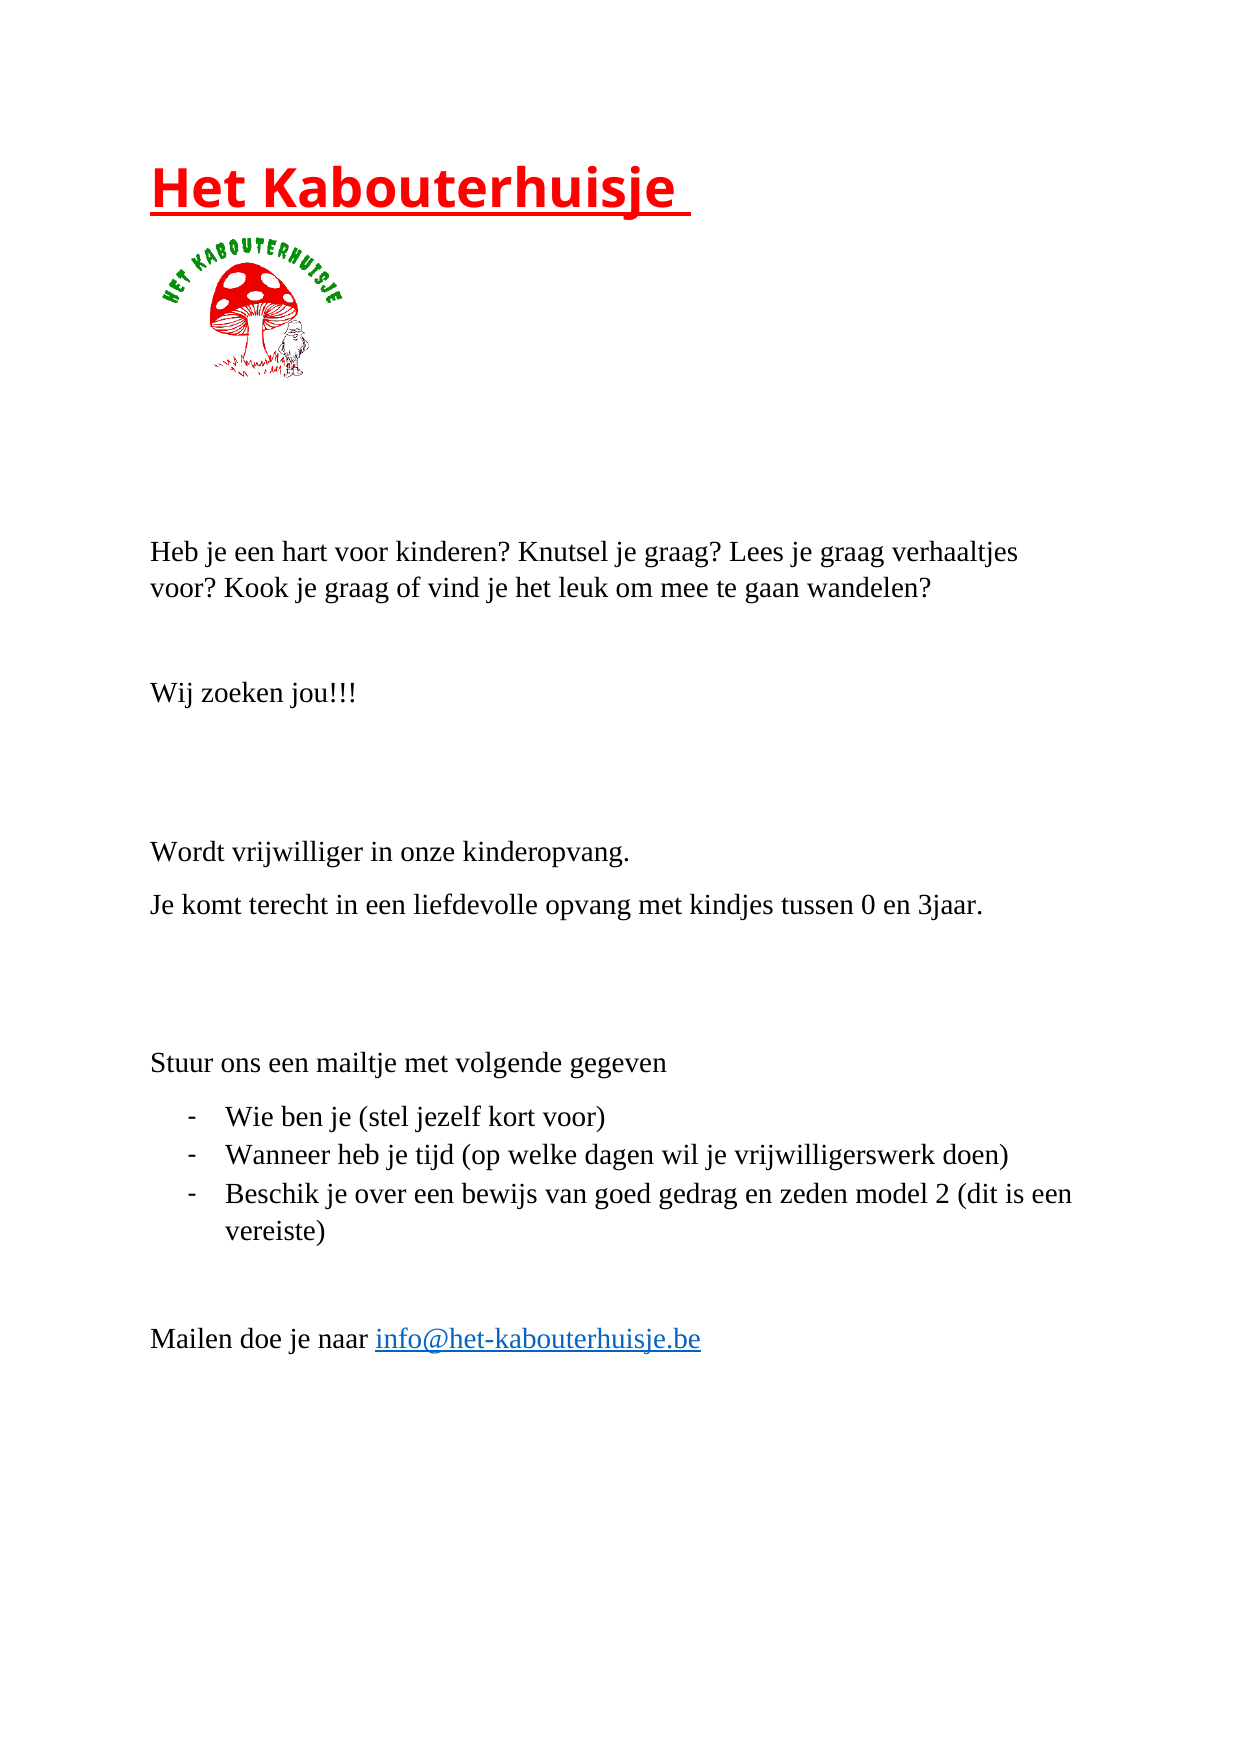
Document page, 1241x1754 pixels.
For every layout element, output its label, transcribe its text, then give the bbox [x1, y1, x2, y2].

text Het Kabouterhuisje [150, 150, 1090, 419]
text Je komt terecht in een liefdevolle opvang met kindjes tussen 0 en 3jaar. [150, 887, 1090, 920]
list Wie ben je (stel jezelf kort voor) [187, 1098, 1090, 1134]
text Wij zoeken jou!!! [150, 676, 1090, 709]
text Stuur ons een mailtje met volgende gegeven [150, 1045, 1090, 1079]
text Mailen doe je naar info@het-kabouterhuisje.be [150, 1321, 1090, 1354]
list Wanneer heb je tijd (op welke dagen wil je vrijwilligerswerk doen) [187, 1136, 1090, 1172]
text Heb je een hart voor kinderen? Knutsel je graag? Lees je graag verhaaltjes voor? Kook je graag of vind je het leuk om mee te gaan wandelen? [150, 534, 1090, 603]
list Beschik je over een bewijs van goed gedrag en zeden model 2 (dit is een vereiste) [187, 1175, 1090, 1247]
text Wordt vrijwilliger in onze kinderopvang. [150, 834, 1090, 867]
picture [150, 226, 354, 389]
